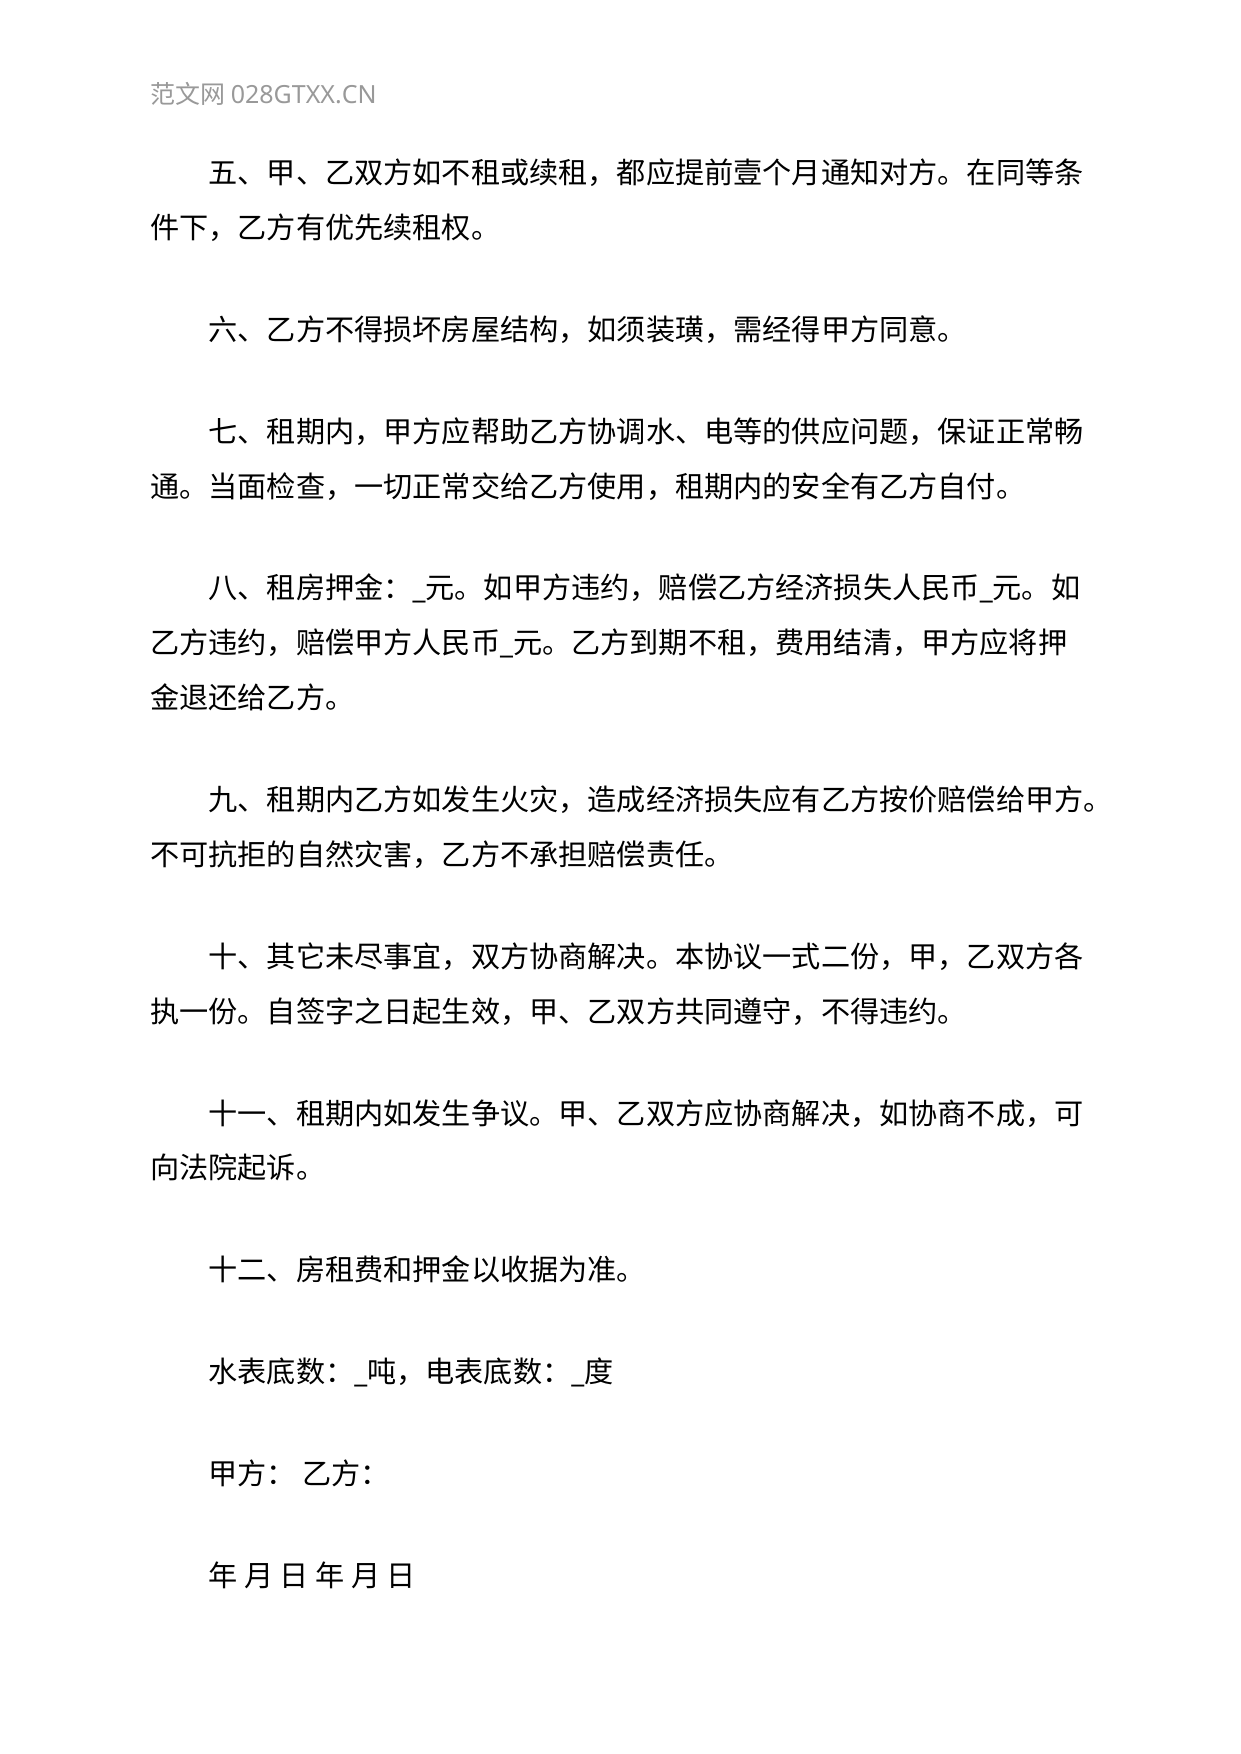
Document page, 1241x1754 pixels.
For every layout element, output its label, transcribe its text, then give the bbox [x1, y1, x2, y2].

text 水表底数：_吨，电表底数：_度 [150, 1349, 1090, 1391]
text 八、租房押金：_元。如甲方违约，赔偿乙方经济损失人民币_元。如乙方违约，赔偿甲方人民币_元。乙方到期不租，费用结清，甲方应将押金退还给乙方。 [150, 565, 1090, 717]
text 十一、租期内如发生争议。甲、乙双方应协商解决，如协商不成，可向法院起诉。 [150, 1090, 1090, 1187]
text 年 月 日 年 月 日 [150, 1552, 1090, 1595]
text 六、乙方不得损坏房屋结构，如须装璜，需经得甲方同意。 [150, 307, 1090, 349]
text 九、租期内乙方如发生火灾，造成经济损失应有乙方按价赔偿给甲方。不可抗拒的自然灾害，乙方不承担赔偿责任。 [150, 777, 1090, 874]
text 五、甲、乙双方如不租或续租，都应提前壹个月通知对方。在同等条件下，乙方有优先续租权。 [150, 150, 1090, 247]
text 七、租期内，甲方应帮助乙方协调水、电等的供应问题，保证正常畅通。当面检查，一切正常交给乙方使用，租期内的安全有乙方自付。 [150, 408, 1090, 506]
text 十、其它未尽事宜，双方协商解决。本协议一式二份，甲，乙双方各执一份。自签字之日起生效，甲、乙双方共同遵守，不得违约。 [150, 933, 1090, 1031]
text 十二、房租费和押金以收据为准。 [150, 1247, 1090, 1289]
text 甲方： 乙方： [150, 1451, 1090, 1493]
